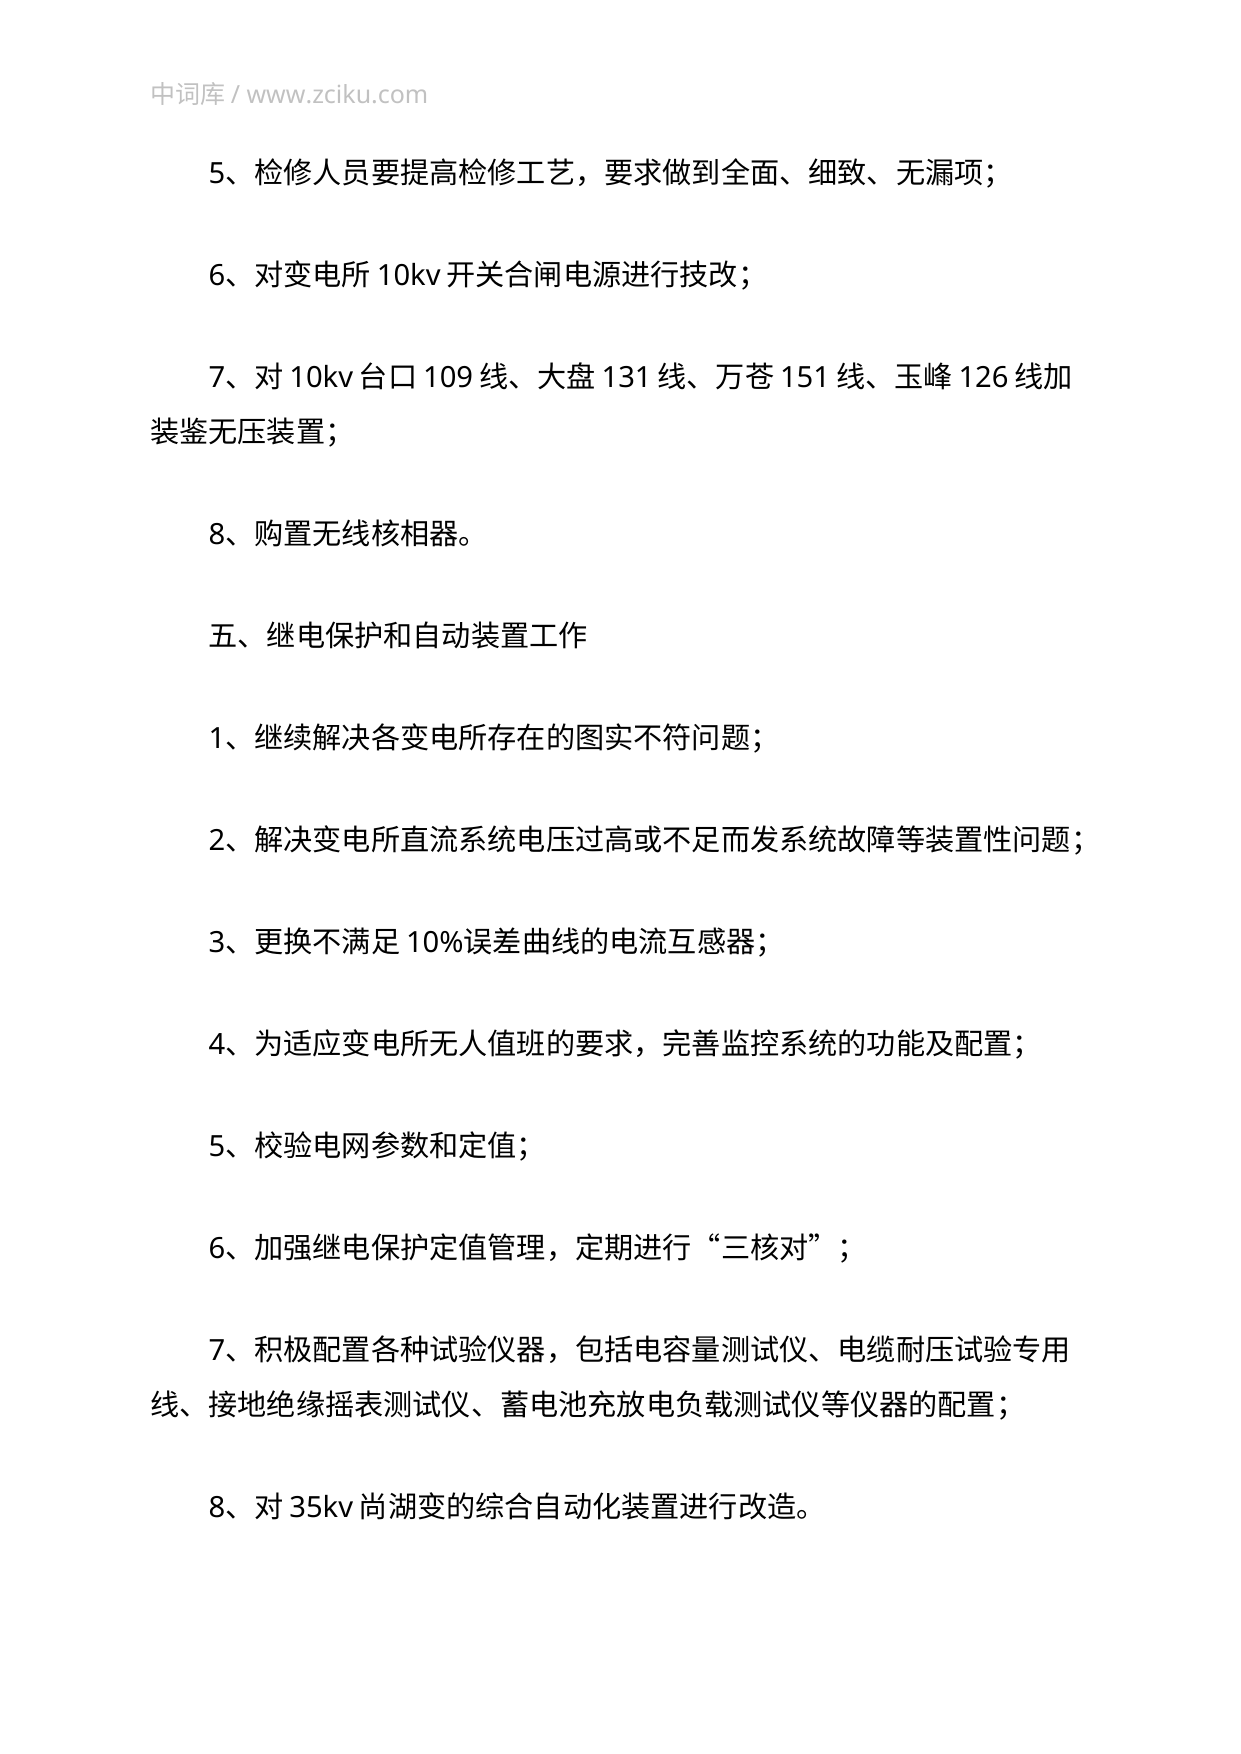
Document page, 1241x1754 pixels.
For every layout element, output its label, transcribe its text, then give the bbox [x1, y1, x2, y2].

text 8、购置无线核相器。 [150, 511, 1090, 553]
text 5、校验电网参数和定值； [150, 1122, 1090, 1165]
text 1、继续解决各变电所存在的图实不符问题； [150, 714, 1090, 757]
text 4、为适应变电所无人值班的要求，完善监控系统的功能及配置； [150, 1020, 1090, 1063]
text 6、加强继电保护定值管理，定期进行“三核对”； [150, 1224, 1090, 1267]
text 8、对35kv尚湖变的综合自动化装置进行改造。 [150, 1483, 1090, 1526]
text 5、检修人员要提高检修工艺，要求做到全面、细致、无漏项； [150, 150, 1090, 192]
text 3、更换不满足10%误差曲线的电流互感器； [150, 918, 1090, 961]
text 6、对变电所10kv开关合闸电源进行技改； [150, 252, 1090, 294]
text 五、继电保护和自动装置工作 [150, 613, 1090, 655]
text 2、解决变电所直流系统电压过高或不足而发系统故障等装置性问题； [150, 816, 1090, 859]
text 7、积极配置各种试验仪器，包括电容量测试仪、电缆耐压试验专用线、接地绝缘摇表测试仪、蓄电池充放电负载测试仪等仪器的配置； [150, 1326, 1090, 1424]
text 7、对10kv台口109线、大盘131线、万苍151线、玉峰126线加装鉴无压装置； [150, 354, 1090, 451]
